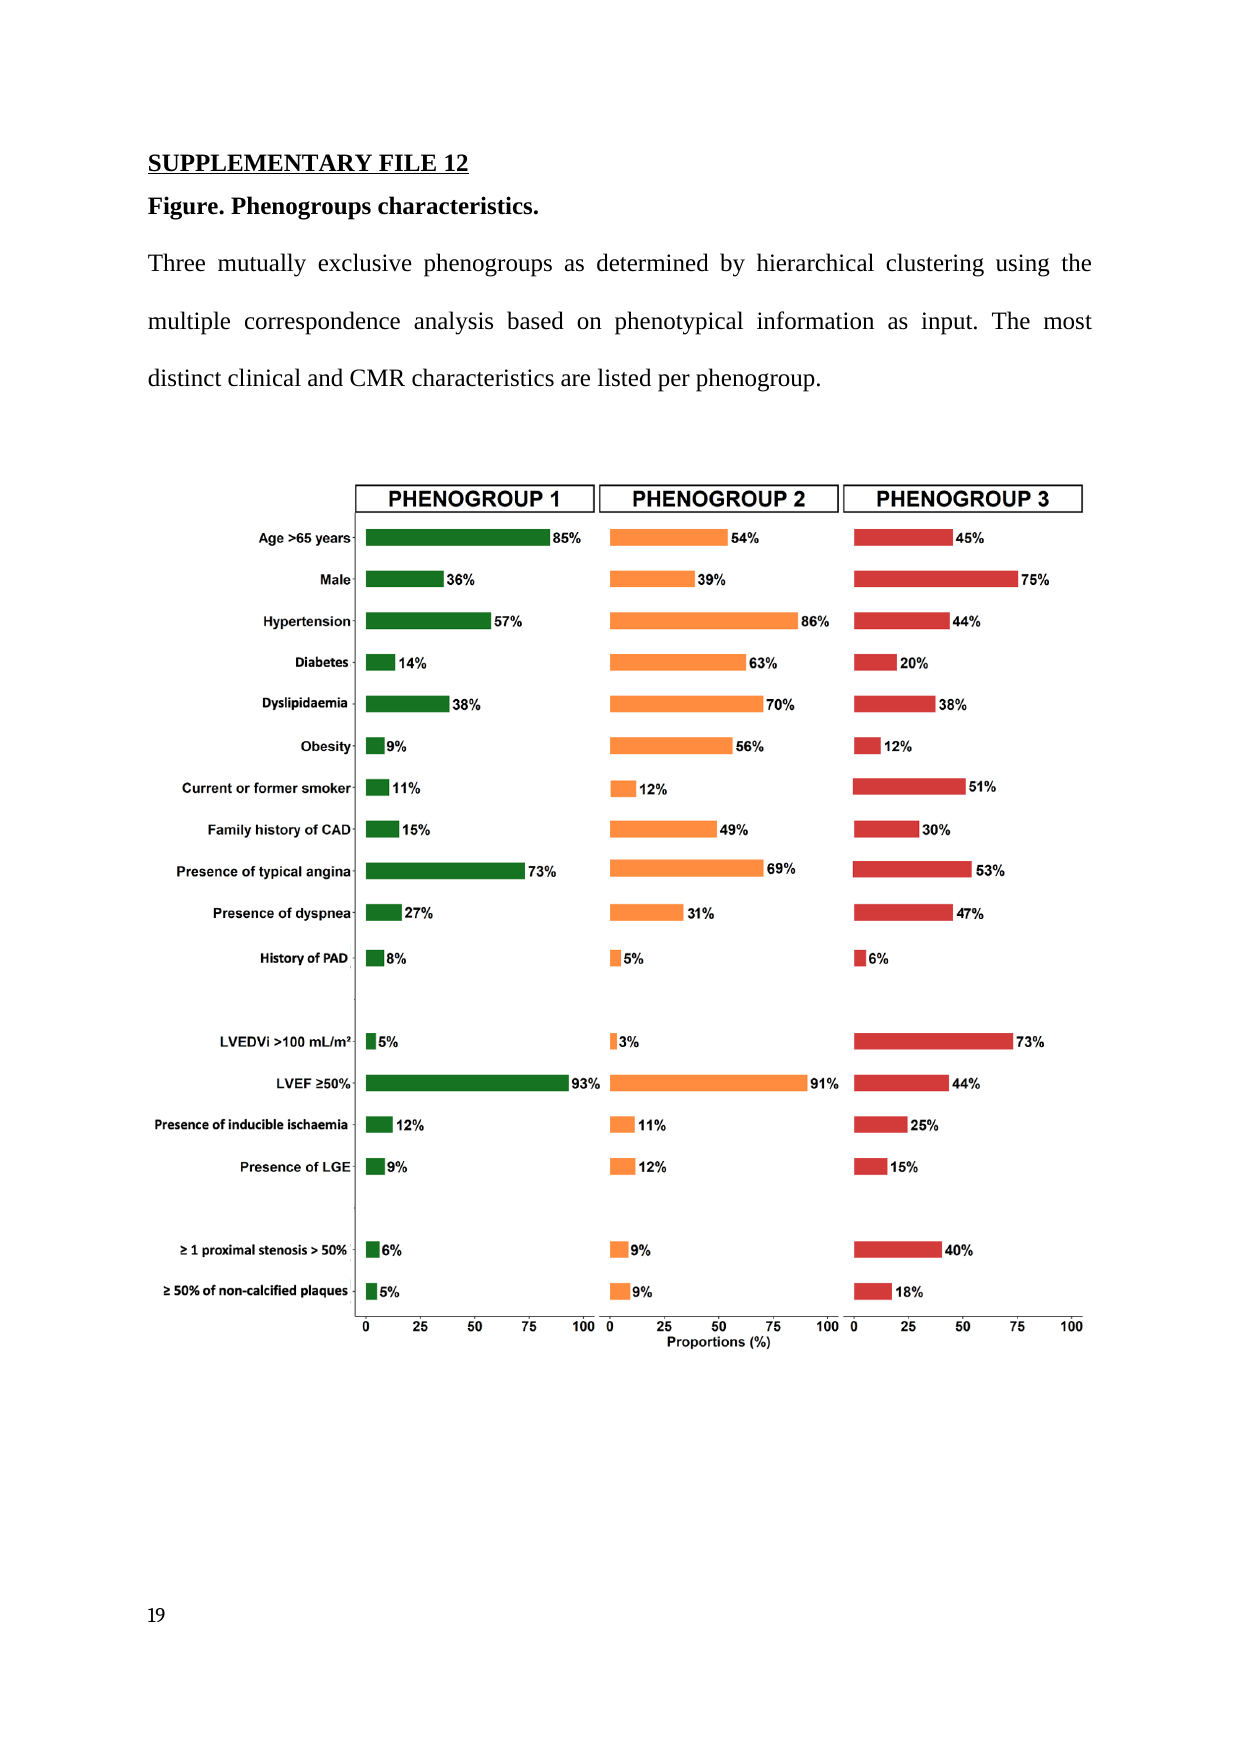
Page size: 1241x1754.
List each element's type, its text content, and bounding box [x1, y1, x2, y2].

text Three mutually exclusive phenogroups as determined by hierarchical clustering using the multiple correspondence analysis based on phenotypical information as input. The most distinct clinical and CMR characteristics are listed per phenogroup. [148, 248, 1093, 392]
text Figure. Phenogroups characteristics. [148, 191, 1093, 219]
picture [147, 478, 1092, 1357]
text SUPPLEMENTARY FILE 12 [148, 148, 1002, 176]
